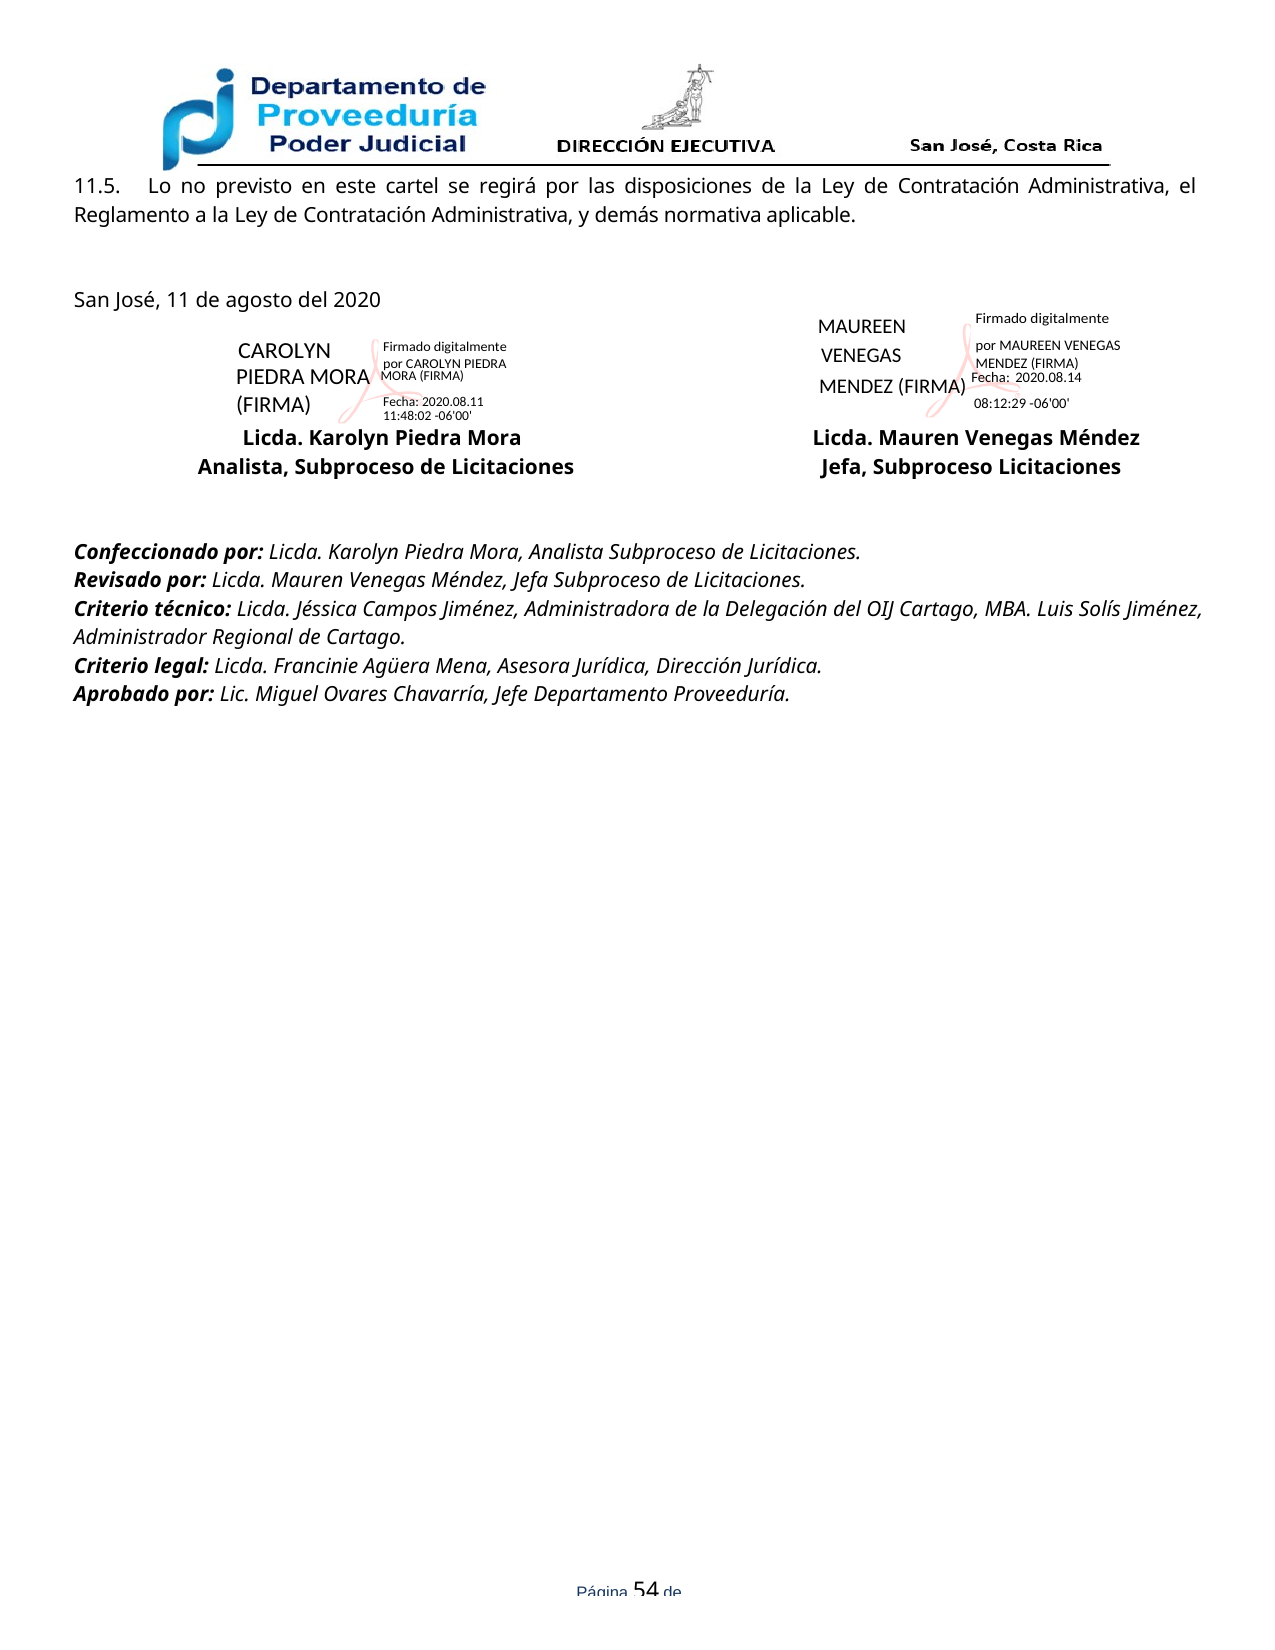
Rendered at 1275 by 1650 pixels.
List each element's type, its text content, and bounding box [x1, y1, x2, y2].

text San José, 11 de agosto del 2020 [74, 285, 407, 314]
text Firmado digitalmente [975, 310, 1229, 327]
text Criterio legal: Licda. Francinie Agüera Mena, Asesora Jurídica, Dirección Jurídica. [74, 651, 1229, 679]
text PIEDRA MORA MORA (FIRMA) MENDEZ (FIRMA) Fecha: 2020.08.14 [88, 372, 1229, 388]
subtitle (FIRMA) [42, 394, 311, 418]
text Fecha: 2020.08.11 [383, 394, 488, 410]
text Firmado digitalmente por CAROLYN PIEDRA [383, 339, 509, 371]
text 08:12:29 -06'00' [972, 395, 1072, 413]
text Aprobado por: Lic. Miguel Ovares Chavarría, Jefe Departamento Proveeduría. [74, 679, 1229, 708]
subtitle CAROLYN [42, 337, 331, 364]
text por MAUREEN VENEGAS MENDEZ (FIRMA) [975, 337, 1123, 372]
picture [162, 63, 1111, 171]
text Revisado por: Licda. Mauren Venegas Méndez, Jefa Subproceso de Licitaciones. [74, 565, 1229, 594]
text Licda. Karolyn Piedra Mora Licda. Mauren Venegas Méndez Analista, Subproceso de Licitaciones Jefa, Subproceso Licitaciones [198, 423, 1152, 480]
list Lo no previsto en este cartel se regirá por las disposiciones de la Ley de Contratación Administrativa, el Reglamento a la Ley de Contratación Administrativa, y demás normativa aplicable. [74, 171, 1196, 228]
text Confeccionado por: Licda. Karolyn Piedra Mora, Analista Subproceso de Licitaciones. [74, 537, 1229, 565]
text VENEGAS [624, 350, 901, 365]
text 11:48:02 -06'00' [383, 410, 488, 423]
text Criterio técnico: Licda. Jéssica Campos Jiménez, Administradora de la Delegación del OIJ Cartago, MBA. Luis Solís Jiménez, Administrador Regional de Cartago. [74, 594, 1229, 651]
